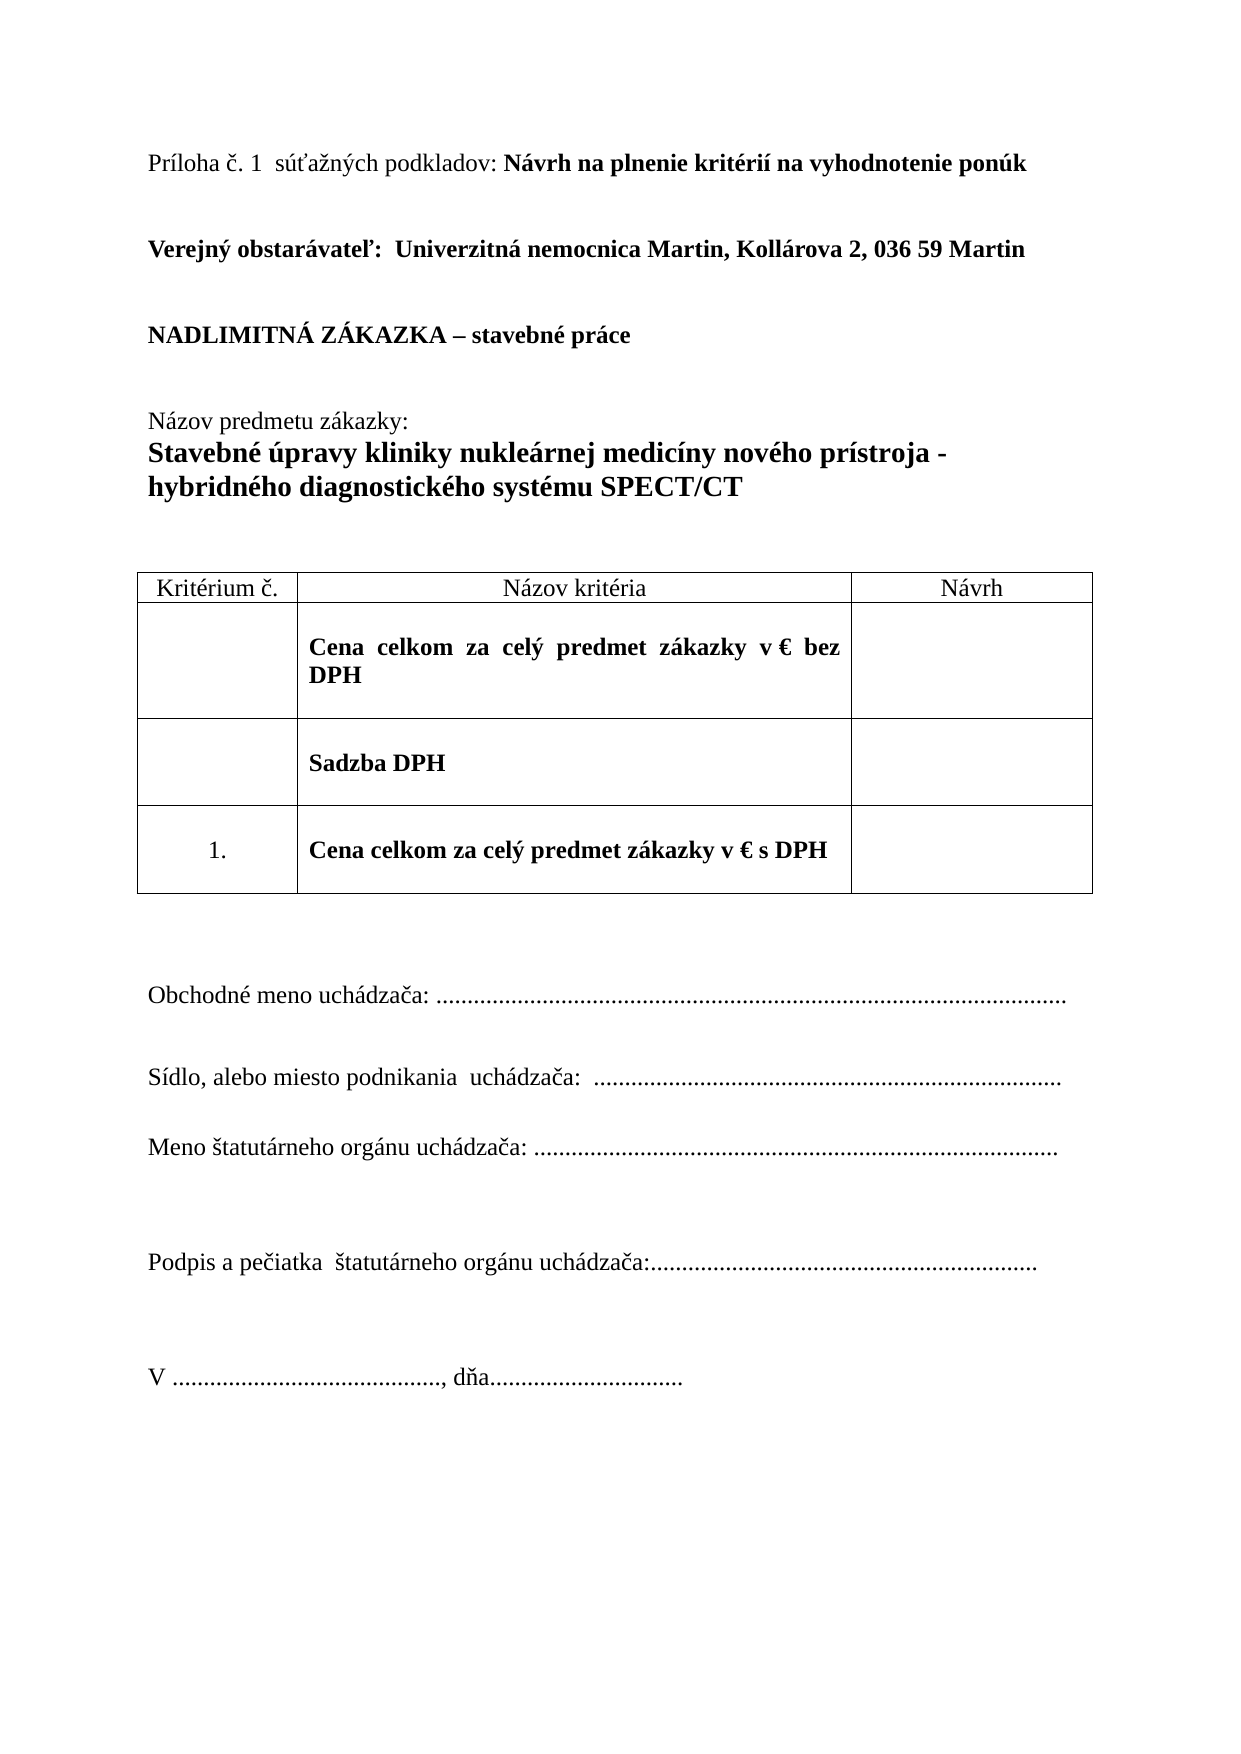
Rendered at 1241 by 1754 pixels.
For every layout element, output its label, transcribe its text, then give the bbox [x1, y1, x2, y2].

text NADLIMITNÁ ZÁKAZKA – stavebné práce [148, 320, 1093, 349]
text Obchodné meno uchádzača: ..................................................................................................... [148, 980, 1093, 1009]
subtitle Verejný obstarávateľ: Univerzitná nemocnica Martin, Kollárova 2, 036 59 Martin [148, 234, 1093, 263]
text Názov predmetu zákazky: [148, 406, 1093, 435]
table_header Kritérium č. [138, 573, 297, 602]
table_cell [138, 719, 297, 805]
text Podpis a pečiatka štatutárneho orgánu uchádzača:.............................................................. [148, 1247, 1093, 1276]
text Stavebné úpravy kliniky nukleárnej medicíny nového prístroja - hybridného diagnostického systému SPECT/CT [148, 435, 1093, 502]
table_cell [138, 603, 297, 718]
table_cell [852, 806, 1092, 893]
table_cell [852, 603, 1092, 718]
table_header Návrh [852, 573, 1092, 602]
table_cell Cena celkom za celý predmet zákazky v € bez DPH [298, 603, 851, 718]
text V ..........................................., dňa............................... [148, 1362, 1093, 1391]
table_cell Cena celkom za celý predmet zákazky v € s DPH [298, 806, 851, 893]
table_cell 1. [138, 806, 297, 893]
text Sídlo, alebo miesto podnikania uchádzača: ........................................................................... [148, 1062, 1093, 1091]
table_cell [852, 719, 1092, 805]
table_header Názov kritéria [298, 573, 851, 602]
text Meno štatutárneho orgánu uchádzača: .................................................................................... [148, 1132, 1093, 1161]
table_cell Sadzba DPH [298, 719, 851, 805]
text Príloha č. 1 súťažných podkladov: Návrh na plnenie kritérií na vyhodnotenie ponúk [148, 148, 1093, 176]
